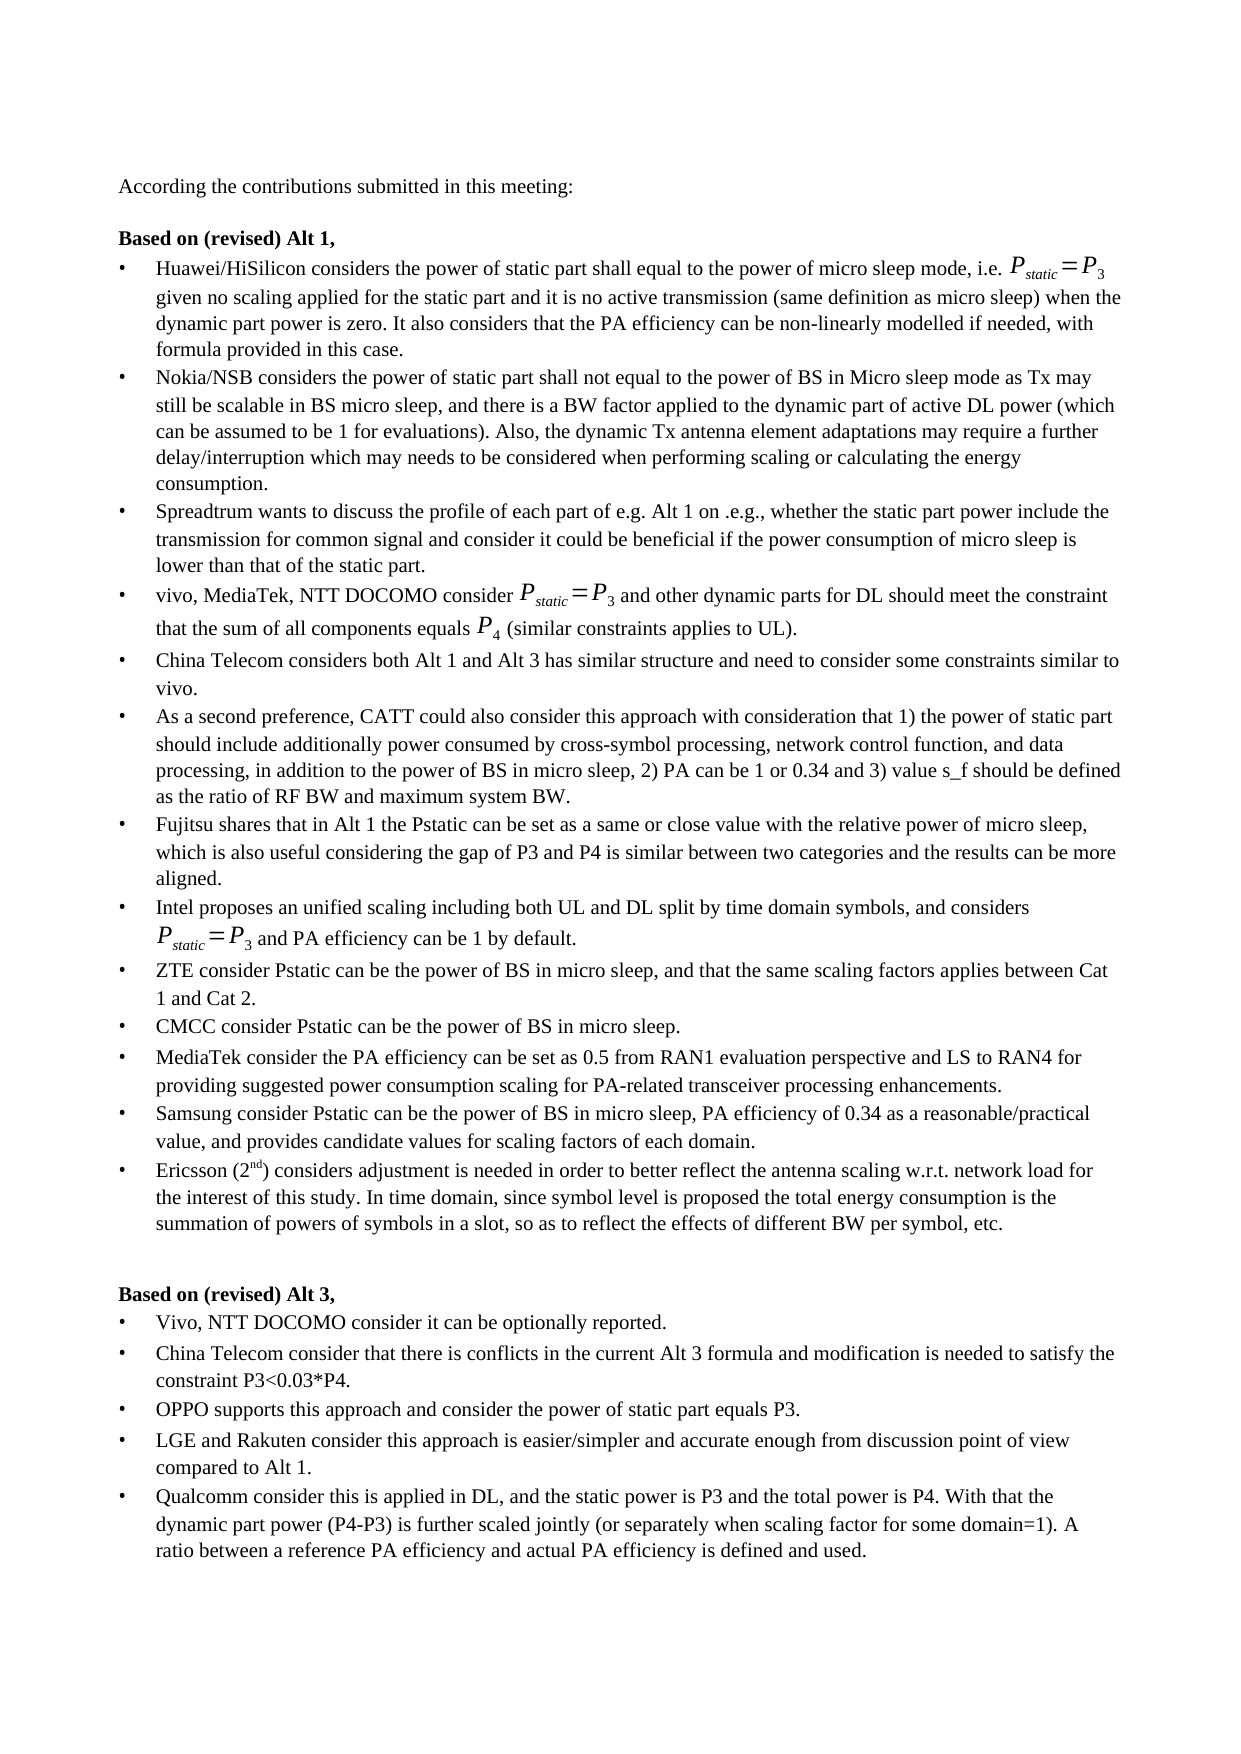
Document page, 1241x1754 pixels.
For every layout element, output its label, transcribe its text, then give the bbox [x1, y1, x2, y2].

list Samsung consider Pstatic can be the power of BS in micro sleep, PA efficiency of 0.34 as a reasonable/practical value, and provides candidate values for scaling factors of each domain. [118, 1098, 1122, 1153]
text According the contributions submitted in this meeting: [118, 174, 1122, 198]
list MediaTek consider the PA efficiency can be set as 0.5 from RAN1 evaluation perspective and LS to RAN4 for providing suggested power consumption scaling for PA-related transceiver processing enhancements. [118, 1042, 1122, 1097]
text Based on (revised) Alt 1, [118, 226, 1122, 249]
list Vivo, NTT DOCOMO consider it can be optionally reported. [118, 1307, 1122, 1336]
list China Telecom consider that there is conflicts in the current Alt 3 formula and modification is needed to satisfy the constraint P3<0.03*P4. [118, 1338, 1122, 1392]
list OPPO supports this approach and consider the power of static part equals P3. [118, 1394, 1122, 1423]
list Nokia/NSB considers the power of static part shall not equal to the power of BS in Micro sleep mode as Tx may still be scalable in BS micro sleep, and there is a BW factor applied to the dynamic part of active DL power (which can be assumed to be 1 for evaluations). Also, the dynamic Tx antenna element adaptations may require a further delay/interruption which may needs to be considered when performing scaling or calculating the energy consumption. [118, 362, 1122, 495]
text Based on (revised) Alt 3, [118, 1282, 1122, 1306]
list China Telecom considers both Alt 1 and Alt 3 has similar structure and need to consider some constraints similar to vivo. [118, 645, 1122, 699]
list Ericsson (2nd) considers adjustment is needed in order to better reflect the antenna scaling w.r.t. network load for the interest of this study. In time domain, since symbol level is proposed the total energy consumption is the summation of powers of symbols in a slot, so as to reflect the effects of different BW per symbol, etc. [118, 1155, 1122, 1235]
list Huawei/HiSilicon considers the power of static part shall equal to the power of micro sleep mode, i.e. given no scaling applied for the static part and it is no active transmission (same definition as micro sleep) when the dynamic part power is zero. It also considers that the PA efficiency can be non-linearly modelled if needed, with formula provided in this case. [118, 251, 1122, 361]
list ZTE consider Pstatic can be the power of BS in micro sleep, and that the same scaling factors applies between Cat 1 and Cat 2. [118, 955, 1122, 1010]
list CMCC consider Pstatic can be the power of BS in micro sleep. [118, 1012, 1122, 1040]
list Fujitsu shares that in Alt 1 the Pstatic can be set as a same or close value with the relative power of micro sleep, which is also useful considering the gap of P3 and P4 is similar between two categories and the results can be more aligned. [118, 809, 1122, 890]
list As a second preference, CATT could also consider this approach with consideration that 1) the power of static part should include additionally power consumed by cross-symbol processing, network control function, and data processing, in addition to the power of BS in micro sleep, 2) PA can be 1 or 0.34 and 3) value s_f should be defined as the ratio of RF BW and maximum system BW. [118, 701, 1122, 808]
list Qualcomm consider this is applied in DL, and the static power is P3 and the total power is P4. With that the dynamic part power (P4-P3) is further scaled jointly (or separately when scaling factor for some domain=1). A ratio between a reference PA efficiency and actual PA efficiency is defined and used. [118, 1481, 1122, 1562]
list Intel proposes an unified scaling including both UL and DL split by time domain symbols, and considers and PA efficiency can be 1 by default. [118, 892, 1122, 953]
list vivo, MediaTek, NTT DOCOMO consider and other dynamic parts for DL should meet the constraint that the sum of all components equals (similar constraints applies to UL). [118, 579, 1122, 643]
list LGE and Rakuten consider this approach is easier/simpler and accurate enough from discussion point of view compared to Alt 1. [118, 1425, 1122, 1479]
list Spreadtrum wants to discuss the profile of each part of e.g. Alt 1 on .e.g., whether the static part power include the transmission for common signal and consider it could be beneficial if the power consumption of micro sleep is lower than that of the static part. [118, 497, 1122, 577]
